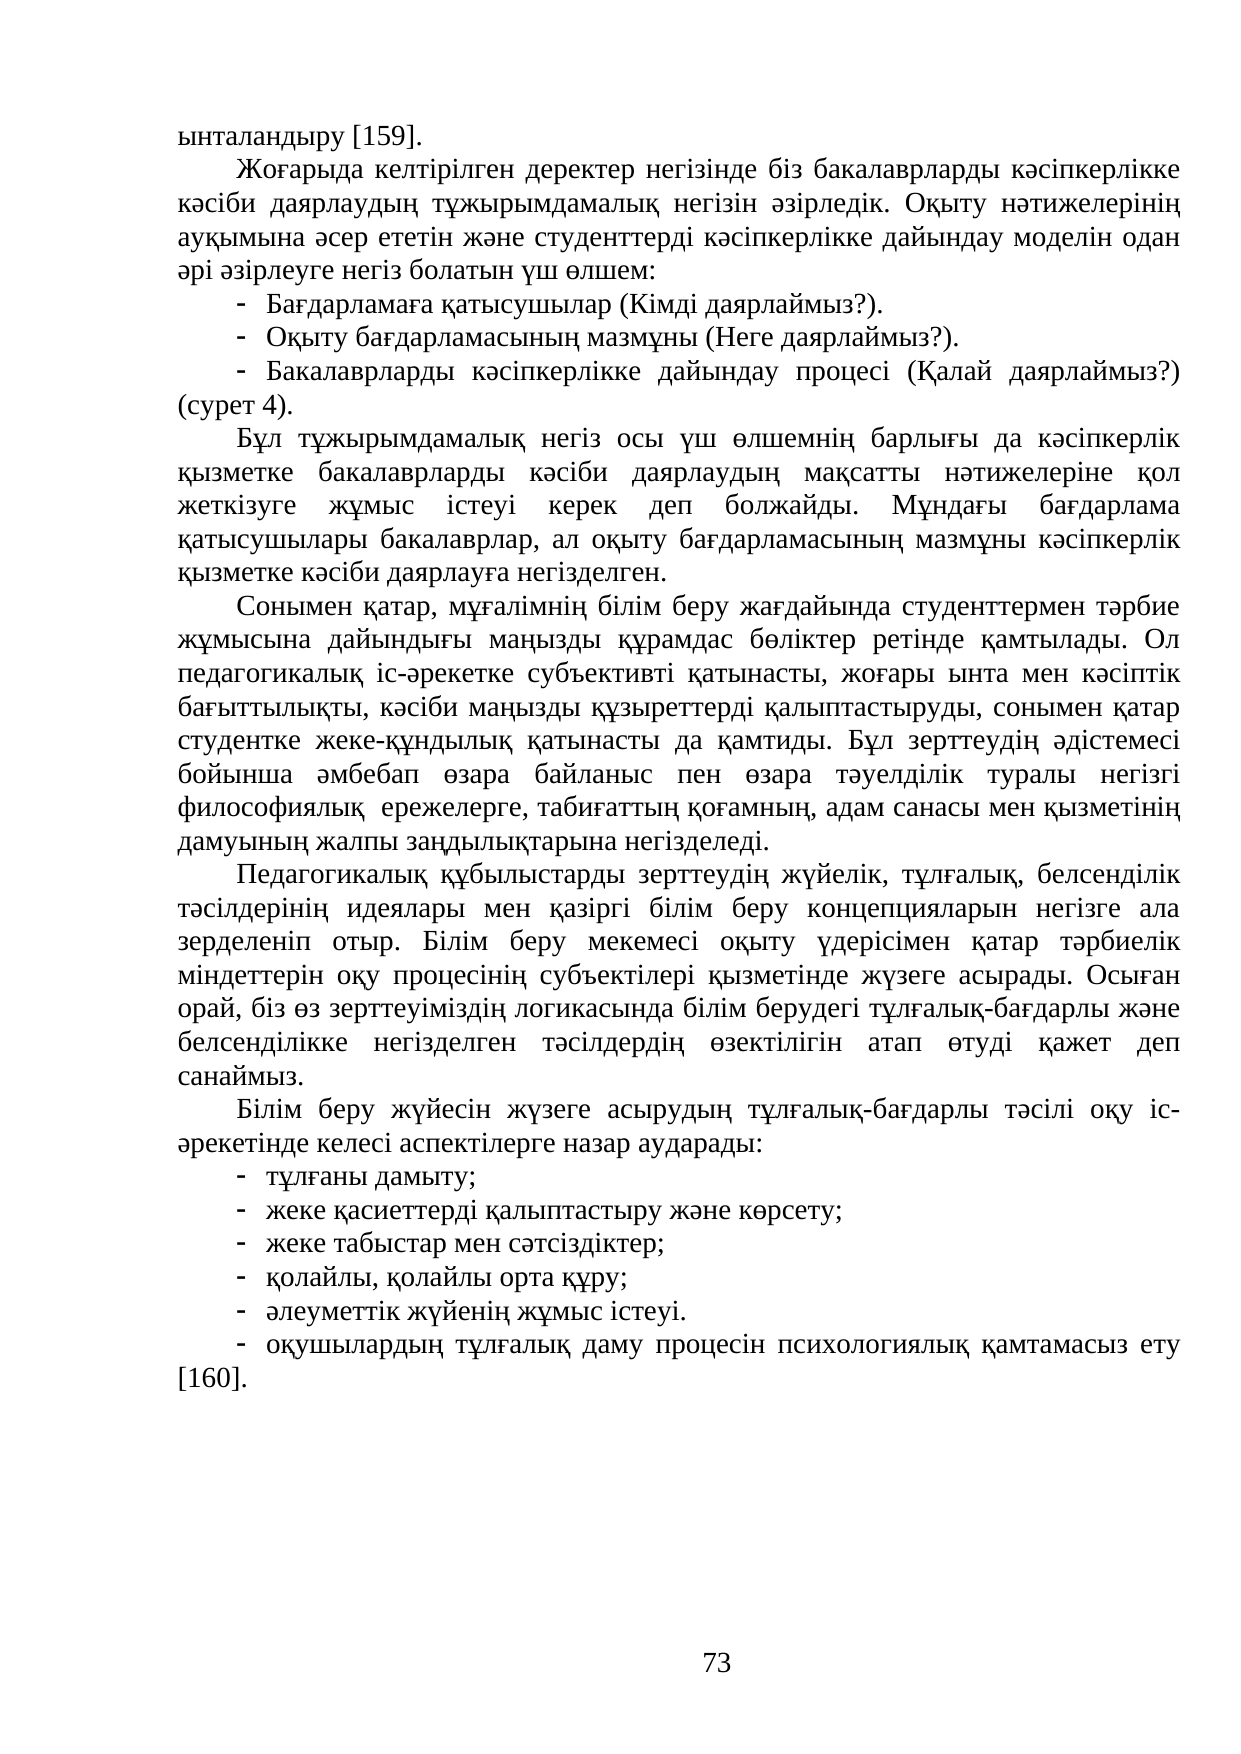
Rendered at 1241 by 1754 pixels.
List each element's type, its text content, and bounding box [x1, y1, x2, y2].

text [177, 118, 1181, 152]
list Бағдарламаға қатысушылар (Кімді даярлаймыз?). [177, 286, 1181, 319]
list қолайлы, қолайлы орта құру; [177, 1259, 1181, 1293]
list Бакалаврларды кәсіпкерлікке дайындау процесі (Қалай даярлаймыз?) (сурет 4). [177, 353, 1181, 420]
list жеке табыстар мен сәтсіздіктер; [177, 1226, 1181, 1259]
text Педагогикалық құбылыстарды зерттеудің жүйелік, тұлғалық, белсенділік тәсілдерінің идеялары мен қазіргі білім беру концепцияларын негізге ала зерделеніп отыр. Білім беру мекемесі оқыту үдерісімен қатар тәрбиелік міндеттерін оқу процесінің субъектілері қызметінде жүзеге асырады. Осыған орай, біз өз зерттеуіміздің логикасында білім берудегі тұлғалық-бағдарлы және белсенділікке негізделген тәсілдердің өзектілігін атап өтуді қажет деп санаймыз. [177, 856, 1181, 1091]
text Сонымен қатар, мұғалімнің білім беру жағдайында студенттермен тәрбие жұмысына дайындығы маңызды құрамдас бөліктер ретінде қамтылады. Ол педагогикалық іс-әрекетке субъективті қатынасты, жоғары ынта мен кәсіптік бағыттылықты, кәсіби маңызды құзыреттерді қалыптастыруды, сонымен қатар студентке жеке-құндылық қатынасты да қамтиды. Бұл зерттеудің әдістемесі бойынша әмбебап өзара байланыс пен өзара тәуелділік туралы негізгі философиялық ережелерге, табиғаттың қоғамның, адам санасы мен қызметінің дамуының жалпы заңдылықтарына негізделеді. [177, 588, 1181, 856]
list әлеуметтік жүйенің жұмыс істеуі. [177, 1293, 1181, 1326]
text Жоғарыда келтірілген деректер негізінде біз бакалаврларды кәсіпкерлікке кәсіби даярлаудың тұжырымдамалық негізін әзірледік. Оқыту нәтижелерінің ауқымына әсер ететін және студенттерді кәсіпкерлікке дайындау моделін одан әрі әзірлеуге негіз болатын үш өлшем: [177, 152, 1181, 286]
list оқушылардың тұлғалық даму процесін психологиялық қамтамасыз ету [160]. [177, 1326, 1181, 1394]
text Білім беру жүйесін жүзеге асырудың тұлғалық-бағдарлы тәсілі оқу іс-әрекетінде келесі аспектілерге назар аударады: [177, 1091, 1181, 1158]
text Бұл тұжырымдамалық негіз осы үш өлшемнің барлығы да кәсіпкерлік қызметке бакалаврларды кәсіби даярлаудың мақсатты нәтижелеріне қол жеткізуге жұмыс істеуі керек деп болжайды. Мұндағы бағдарлама қатысушылары бакалаврлар, ал оқыту бағдарламасының мазмұны кәсіпкерлік қызметке кәсіби даярлауға негізделген. [177, 420, 1181, 588]
list Оқыту бағдарламасының мазмұны (Неге даярлаймыз?). [177, 319, 1181, 353]
list тұлғаны дамыту; [177, 1158, 1181, 1192]
list жеке қасиеттерді қалыптастыру және көрсету; [177, 1192, 1181, 1226]
